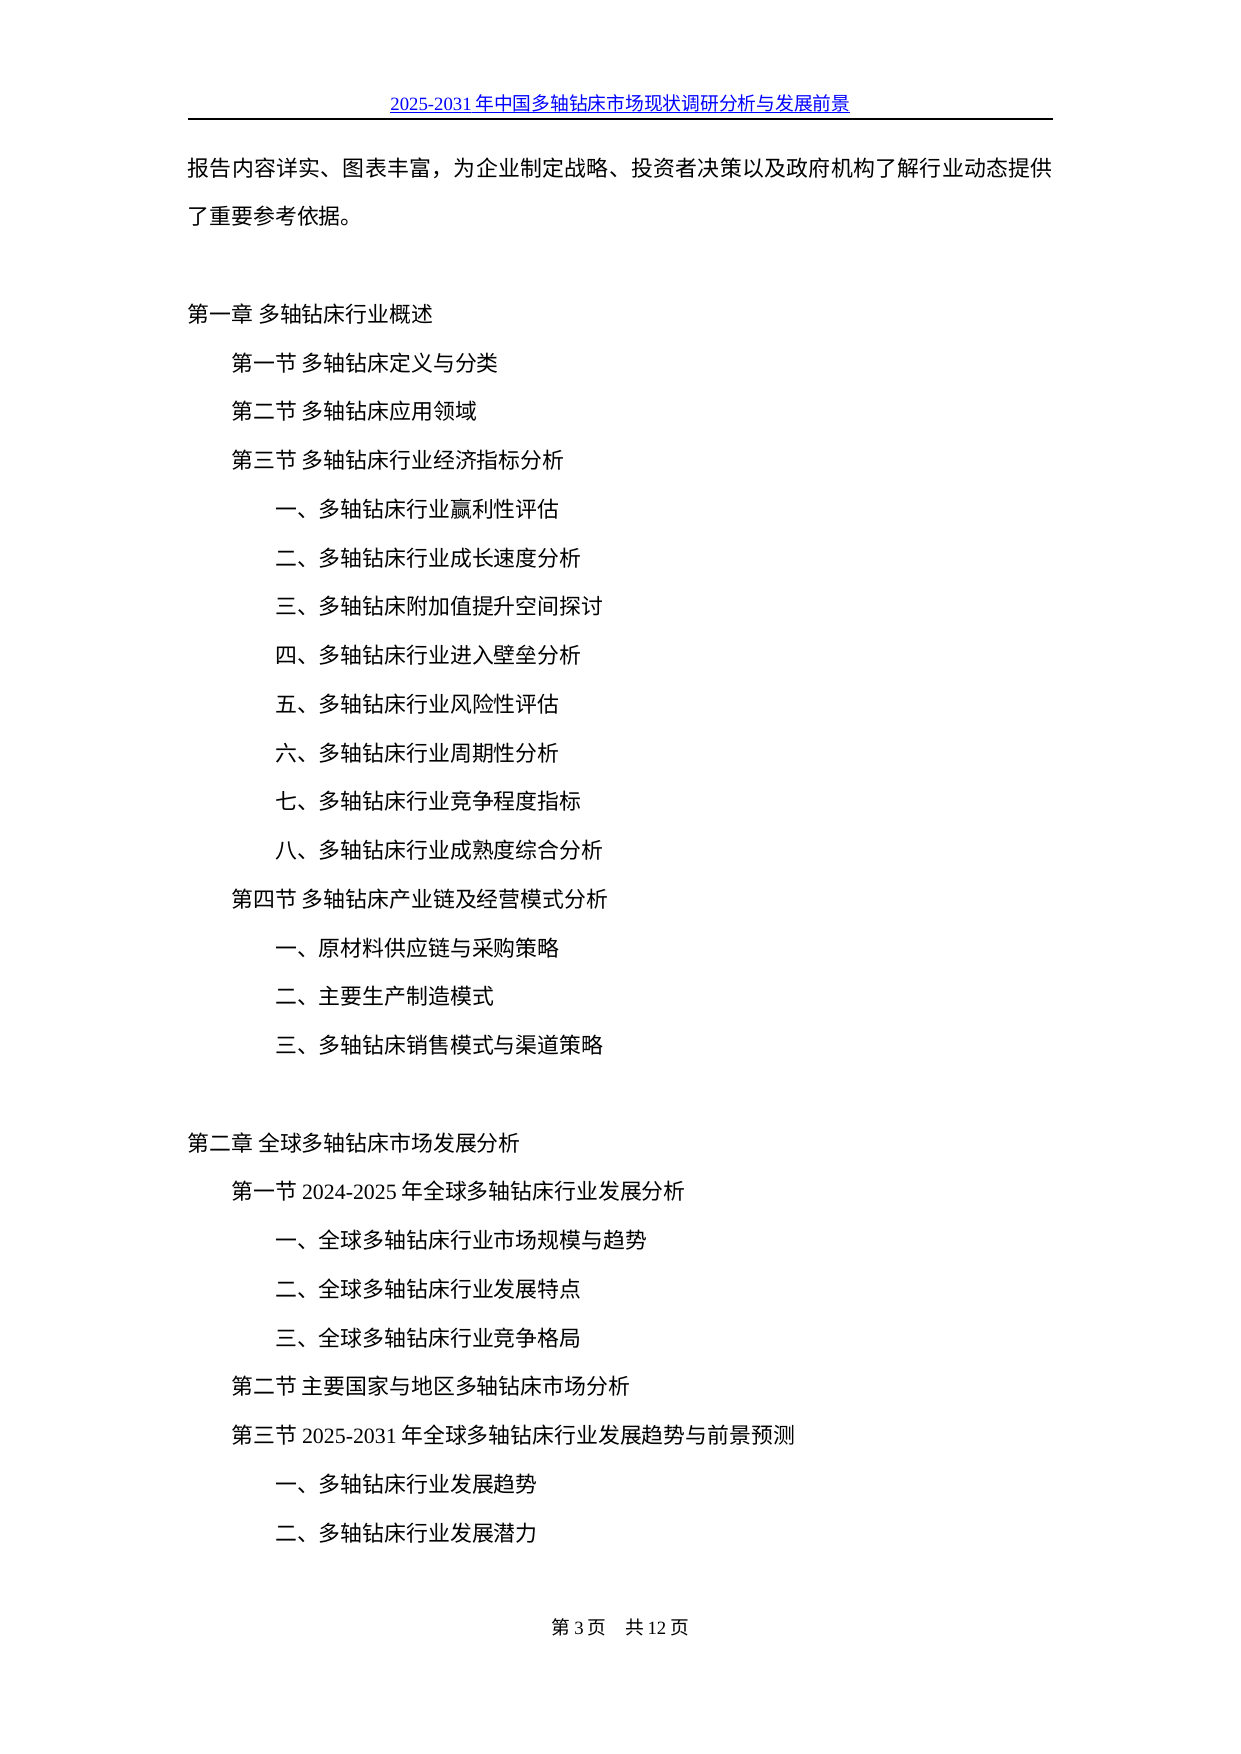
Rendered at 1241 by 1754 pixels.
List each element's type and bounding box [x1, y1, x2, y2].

text [187, 150, 1053, 1548]
